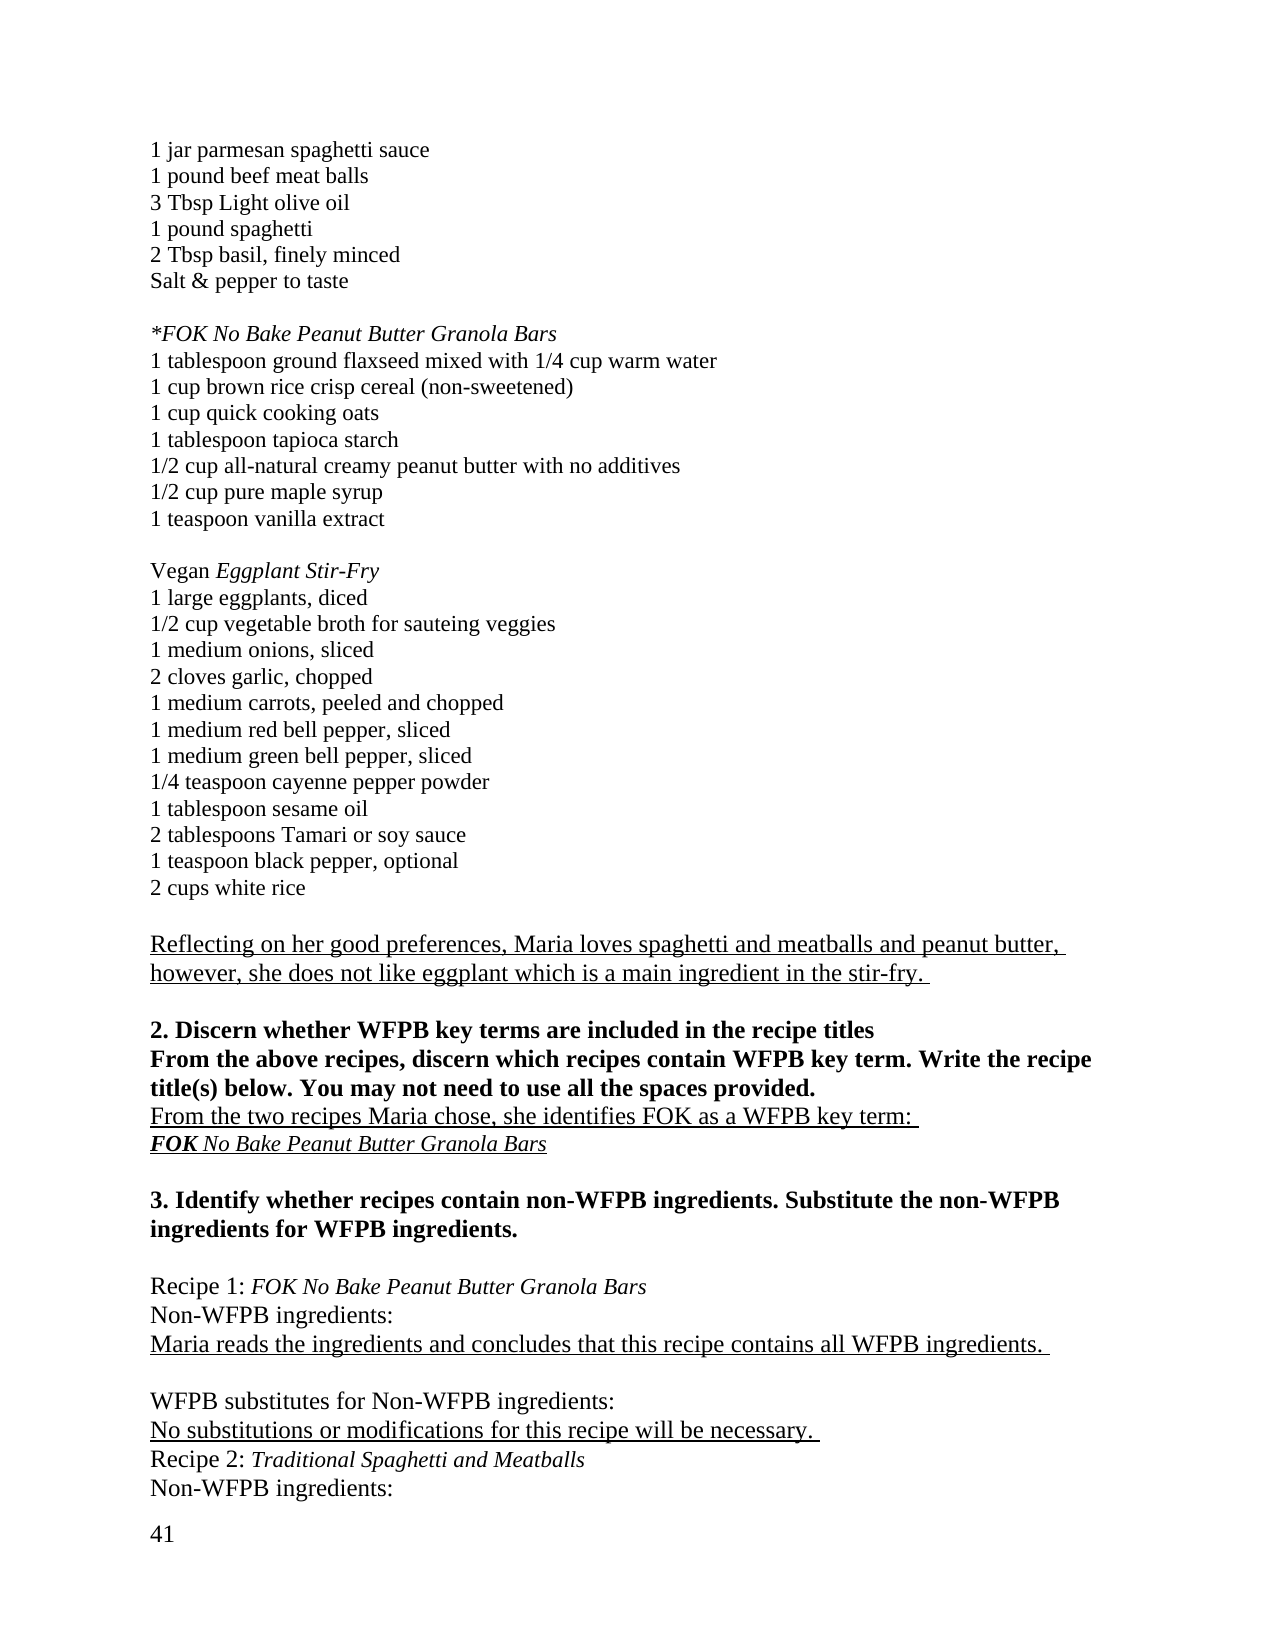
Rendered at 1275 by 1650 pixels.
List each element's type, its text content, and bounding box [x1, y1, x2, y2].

text 1 cup quick cooking oats [150, 399, 1125, 426]
text 1 large eggplants, diced [150, 584, 1125, 610]
text 1 teaspoon black pepper, optional [150, 847, 1125, 874]
text 2 Tbsp basil, finely minced [150, 241, 1125, 268]
text 1 tablespoon sesame oil [150, 795, 1125, 821]
text 1/4 teaspoon cayenne pepper powder [150, 768, 1125, 795]
text 1 tablespoon ground flaxseed mixed with 1/4 cup warm water [150, 347, 1125, 373]
text 2 tablespoons Tamari or soy sauce [150, 821, 1125, 847]
text No substitutions or modifications for this recipe will be necessary. [150, 1415, 1125, 1444]
text 1 medium onions, sliced [150, 637, 1125, 663]
text 1/2 cup vegetable broth for sauteing veggies [150, 610, 1125, 637]
text 3 Tbsp Light olive oil [150, 188, 1125, 215]
text *FOK No Bake Peanut Butter Granola Bars [150, 320, 1125, 347]
text 1 pound spaghetti [150, 215, 1125, 241]
text WFPB substitutes for Non-WFPB ingredients: [150, 1386, 1125, 1415]
text Recipe 1: FOK No Bake Peanut Butter Granola Bars [150, 1271, 1125, 1300]
text 1 medium carrots, peeled and chopped [150, 689, 1125, 716]
text 1 pound beef meat balls [150, 162, 1125, 188]
text 1 tablespoon tapioca starch [150, 426, 1125, 452]
text Maria reads the ingredients and concludes that this recipe contains all WFPB ingredients. [150, 1329, 1125, 1358]
text 1 medium green bell pepper, sliced [150, 742, 1125, 768]
text Vegan Eggplant Stir-Fry [150, 557, 1125, 584]
text Recipe 2: Traditional Spaghetti and Meatballs [150, 1444, 1125, 1473]
text Non-WFPB ingredients: [150, 1300, 1125, 1329]
text 3. Identify whether recipes contain non-WFPB ingredients. Substitute the non-WFPB ingredients for WFPB ingredients. [150, 1185, 1125, 1243]
text 1/2 cup all-natural creamy peanut butter with no additives [150, 452, 1125, 478]
text From the above recipes, discern which recipes contain WFPB key term. Write the recipe title(s) below. You may not need to use all the spaces provided. [150, 1044, 1125, 1101]
text 1 teaspoon vanilla extract [150, 505, 1125, 531]
text FOK No Bake Peanut Butter Granola Bars [150, 1130, 1125, 1156]
text 2. Discern whether WFPB key terms are included in the recipe titles [150, 1015, 1125, 1044]
text 1 cup brown rice crisp cereal (non-sweetened) [150, 373, 1125, 399]
text 1/2 cup pure maple syrup [150, 478, 1125, 505]
text 1 jar parmesan spaghetti sauce [150, 136, 1125, 162]
text Reflecting on her good preferences, Maria loves spaghetti and meatballs and peanut butter, however, she does not like eggplant which is a main ingredient in the stir-fry. [150, 929, 1125, 986]
text From the two recipes Maria chose, she identifies FOK as a WFPB key term: [150, 1101, 1125, 1130]
text Non-WFPB ingredients: [150, 1473, 1125, 1501]
text 2 cups white rice [150, 874, 1125, 900]
text 1 medium red bell pepper, sliced [150, 716, 1125, 742]
text Salt & pepper to taste [150, 268, 1125, 294]
text 2 cloves garlic, chopped [150, 663, 1125, 689]
